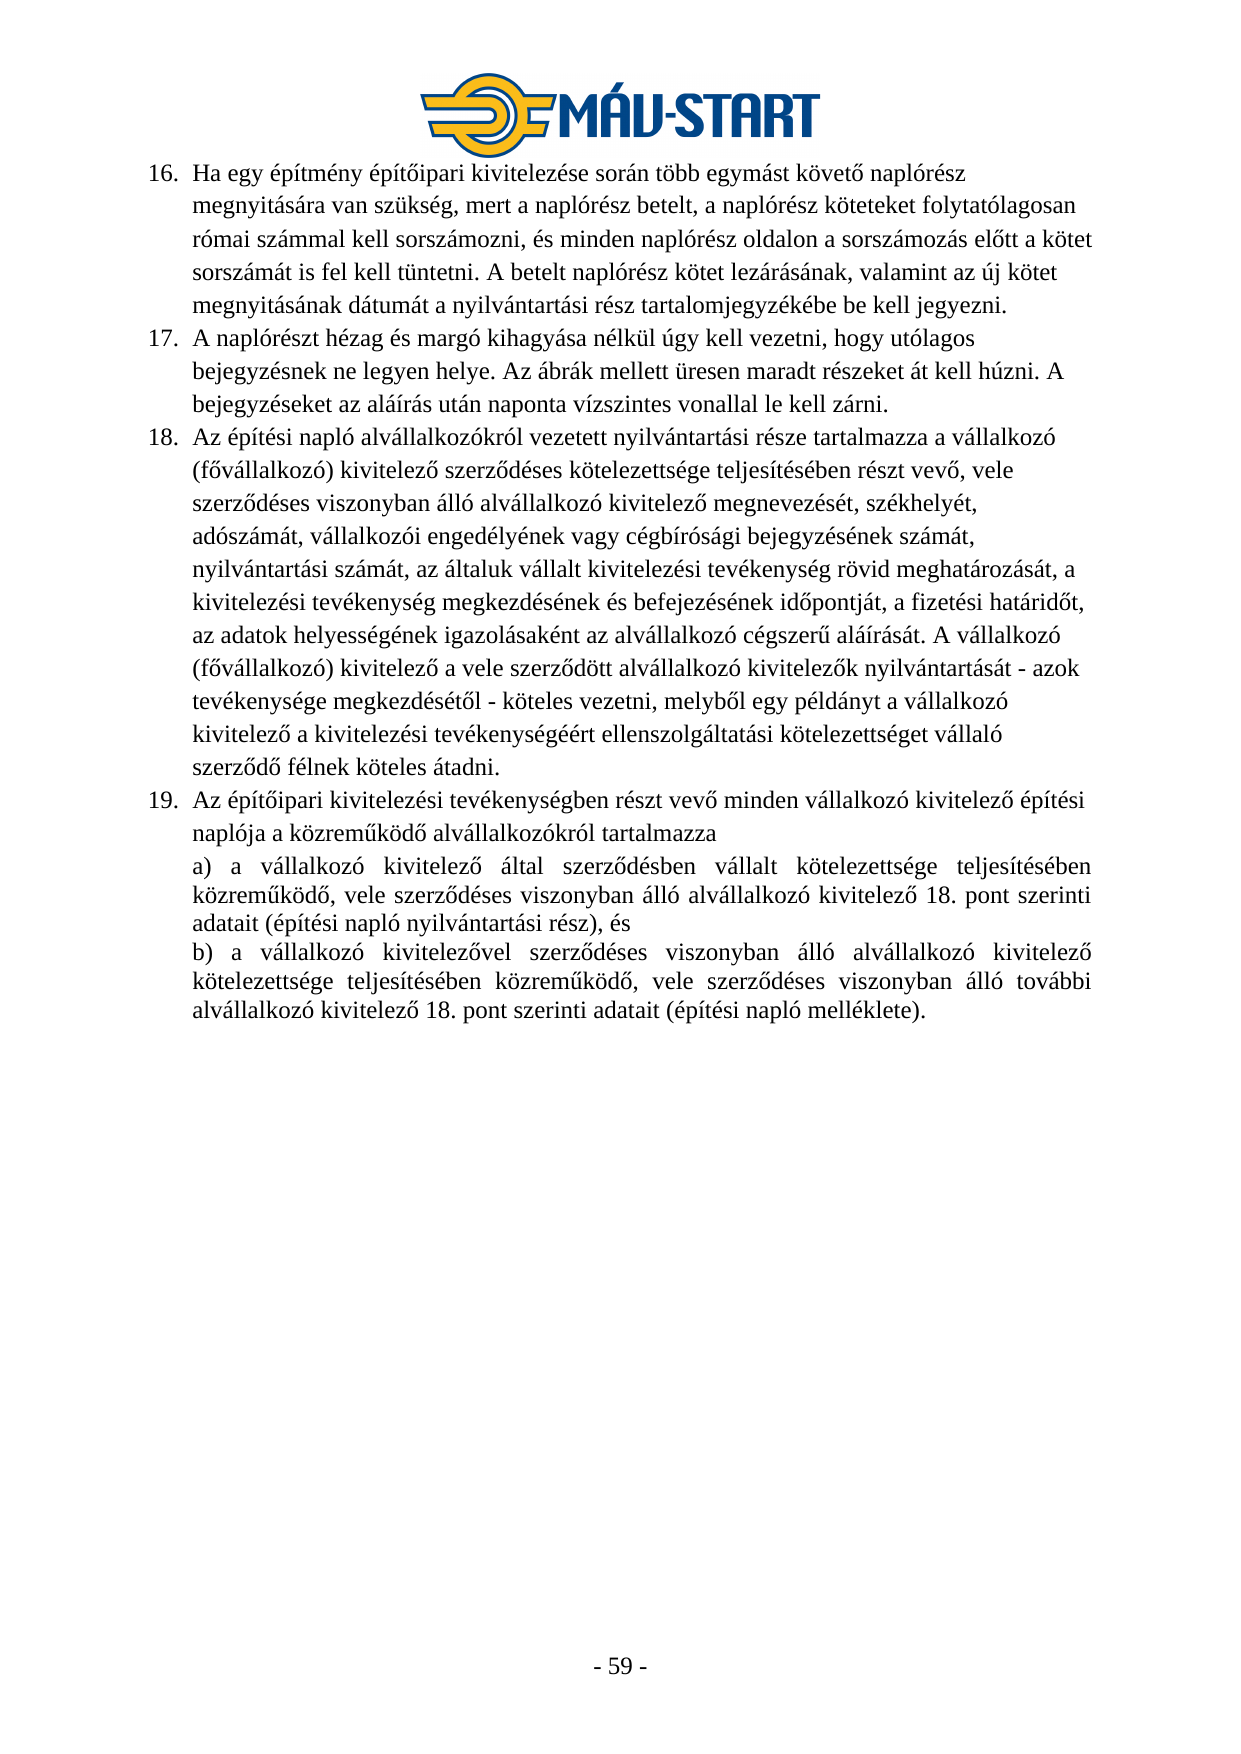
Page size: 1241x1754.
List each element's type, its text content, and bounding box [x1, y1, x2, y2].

list A naplórészt hézag és margó kihagyása nélkül úgy kell vezetni, hogy utólagos bejegyzésnek ne legyen helye. Az ábrák mellett üresen maradt részeket át kell húzni. A bejegyzéseket az aláírás után naponta vízszintes vonallal le kell zárni. [148, 323, 1092, 417]
list Ha egy építmény építőipari kivitelezése során több egymást követő naplórész megnyitására van szükség, mert a naplórész betelt, a naplórész köteteket folytatólagosan római számmal kell sorszámozni, és minden naplórész oldalon a sorszámozás előtt a kötet sorszámát is fel kell tüntetni. A betelt naplórész kötet lezárásának, valamint az új kötet megnyitásának dátumát a nyilvántartási rész tartalomjegyzékébe be kell jegyezni. [148, 158, 1092, 318]
text b) a vállalkozó kivitelezővel szerződéses viszonyban álló alvállalkozó kivitelező kötelezettsége teljesítésében közreműködő, vele szerződéses viszonyban álló további alvállalkozó kivitelező 18. pont szerinti adatait (építési napló melléklete). [192, 937, 1092, 1023]
list Az építőipari kivitelezési tevékenységben részt vevő minden vállalkozó kivitelező építési naplója a közreműködő alvállalkozókról tartalmazza [148, 785, 1092, 847]
text a) a vállalkozó kivitelező által szerződésben vállalt kötelezettsége teljesítésében közreműködő, vele szerződéses viszonyban álló alvállalkozó kivitelező 18. pont szerinti adatait (építési napló nyilvántartási rész), és [192, 851, 1092, 937]
picture [420, 73, 821, 158]
list Az építési napló alvállalkozókról vezetett nyilvántartási része tartalmazza a vállalkozó (fővállalkozó) kivitelező szerződéses kötelezettsége teljesítésében részt vevő, vele szerződéses viszonyban álló alvállalkozó kivitelező megnevezését, székhelyét, adószámát, vállalkozói engedélyének vagy cégbírósági bejegyzésének számát, nyilvántartási számát, az általuk vállalt kivitelezési tevékenység rövid meghatározását, a kivitelezési tevékenység megkezdésének és befejezésének időpontját, a fizetési határidőt, az adatok helyességének igazolásaként az alvállalkozó cégszerű aláírását. A vállalkozó (fővállalkozó) kivitelező a vele szerződött alvállalkozó kivitelezők nyilvántartását - azok tevékenysége megkezdésétől - köteles vezetni, melyből egy példányt a vállalkozó kivitelező a kivitelezési tevékenységéért ellenszolgáltatási kötelezettséget vállaló szerződő félnek köteles átadni. [148, 422, 1092, 781]
